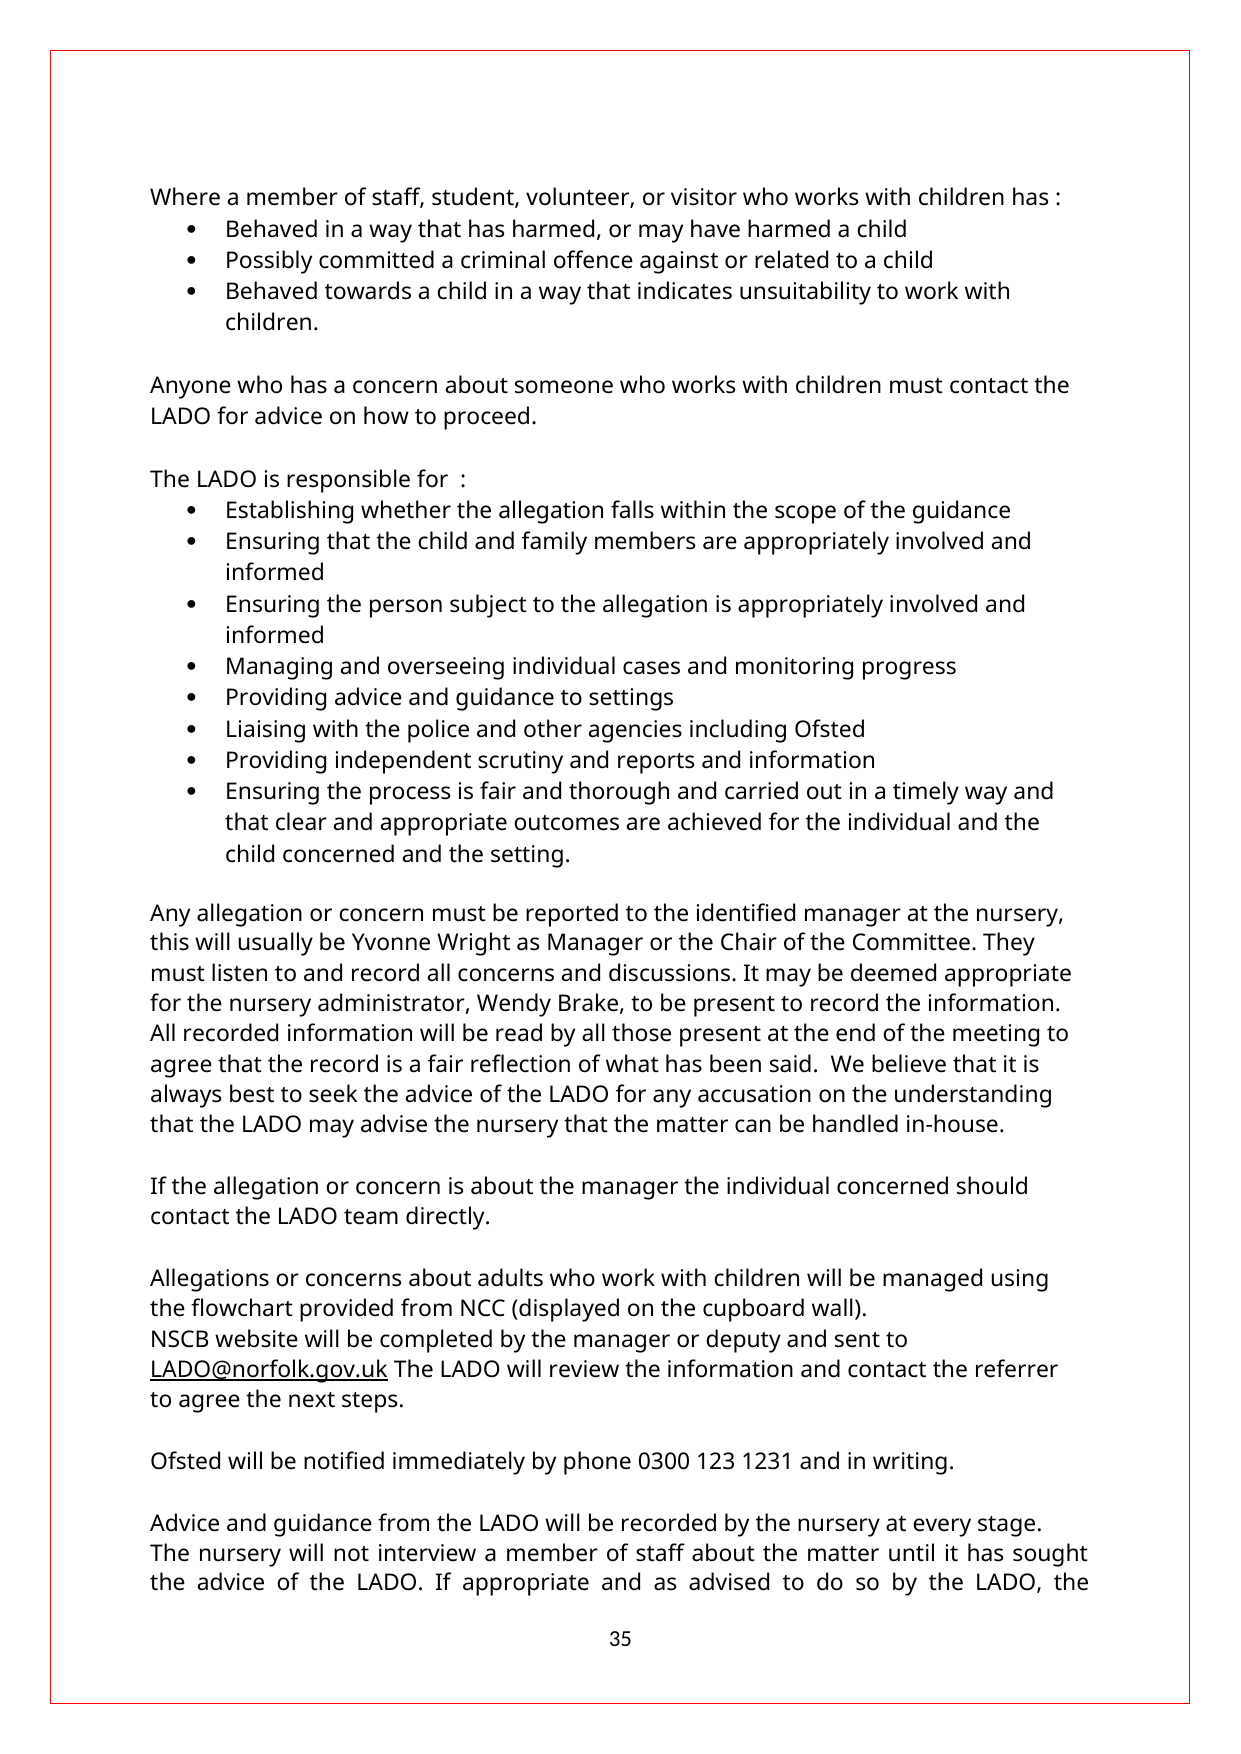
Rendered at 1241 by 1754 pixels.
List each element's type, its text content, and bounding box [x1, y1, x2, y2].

list Behaved in a way that has harmed, or may have harmed a child [187, 212, 1076, 244]
text Where a member of staff, student, volunteer, or visitor who works with children has : [150, 181, 1076, 212]
text The LADO is responsible for : [150, 462, 1076, 494]
text Ofsted will be notified immediately by phone 0300 123 1231 and in writing. [150, 1445, 1078, 1476]
text Any allegation or concern must be reported to the identified manager at the nursery, this will usually be Yvonne Wright as Manager or the Chair of the Committee. They must listen to and record all concerns and discussions. It may be deemed appropriate for the nursery administrator, Wendy Brake, to be present to record the information. All recorded information will be read by all those present at the end of the meeting to agree that the record is a fair reflection of what has been said. We believe that it is always best to seek the advice of the LADO for any accusation on the understanding that the LADO may advise the nursery that the matter can be handled in-house. [150, 897, 1078, 1139]
list Establishing whether the allegation falls within the scope of the guidance [187, 494, 1076, 525]
text If the allegation or concern is about the manager the individual concerned should contact the LADO team directly. [150, 1171, 1078, 1231]
list Ensuring the process is fair and thorough and carried out in a timely way and that clear and appropriate outcomes are achieved for the individual and the child concerned and the setting. [187, 775, 1076, 869]
list Possibly committed a criminal offence against or related to a child [187, 244, 1076, 275]
text Advice and guidance from the LADO will be recorded by the nursery at every stage. [150, 1507, 1078, 1537]
list Managing and overseeing individual cases and monitoring progress [187, 650, 1076, 681]
text Allegations or concerns about adults who work with children will be managed using the flowchart provided from NCC (displayed on the cupboard wall). [150, 1262, 1078, 1323]
text NSCB website will be completed by the manager or deputy and sent to LADO@norfolk.gov.uk The LADO will review the information and contact the referrer to agree the next steps. [150, 1323, 1078, 1414]
list Providing independent scrutiny and reports and information [187, 744, 1076, 775]
list Behaved towards a child in a way that indicates unsuitability to work with children. [187, 275, 1076, 337]
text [150, 1537, 1090, 1597]
list Ensuring that the child and family members are appropriately involved and informed [187, 525, 1076, 587]
text Anyone who has a concern about someone who works with children must contact the LADO for advice on how to proceed. [150, 369, 1076, 431]
list Ensuring the person subject to the allegation is appropriately involved and informed [187, 587, 1076, 650]
list Liaising with the police and other agencies including Ofsted [187, 712, 1076, 744]
list Providing advice and guidance to settings [187, 681, 1076, 712]
